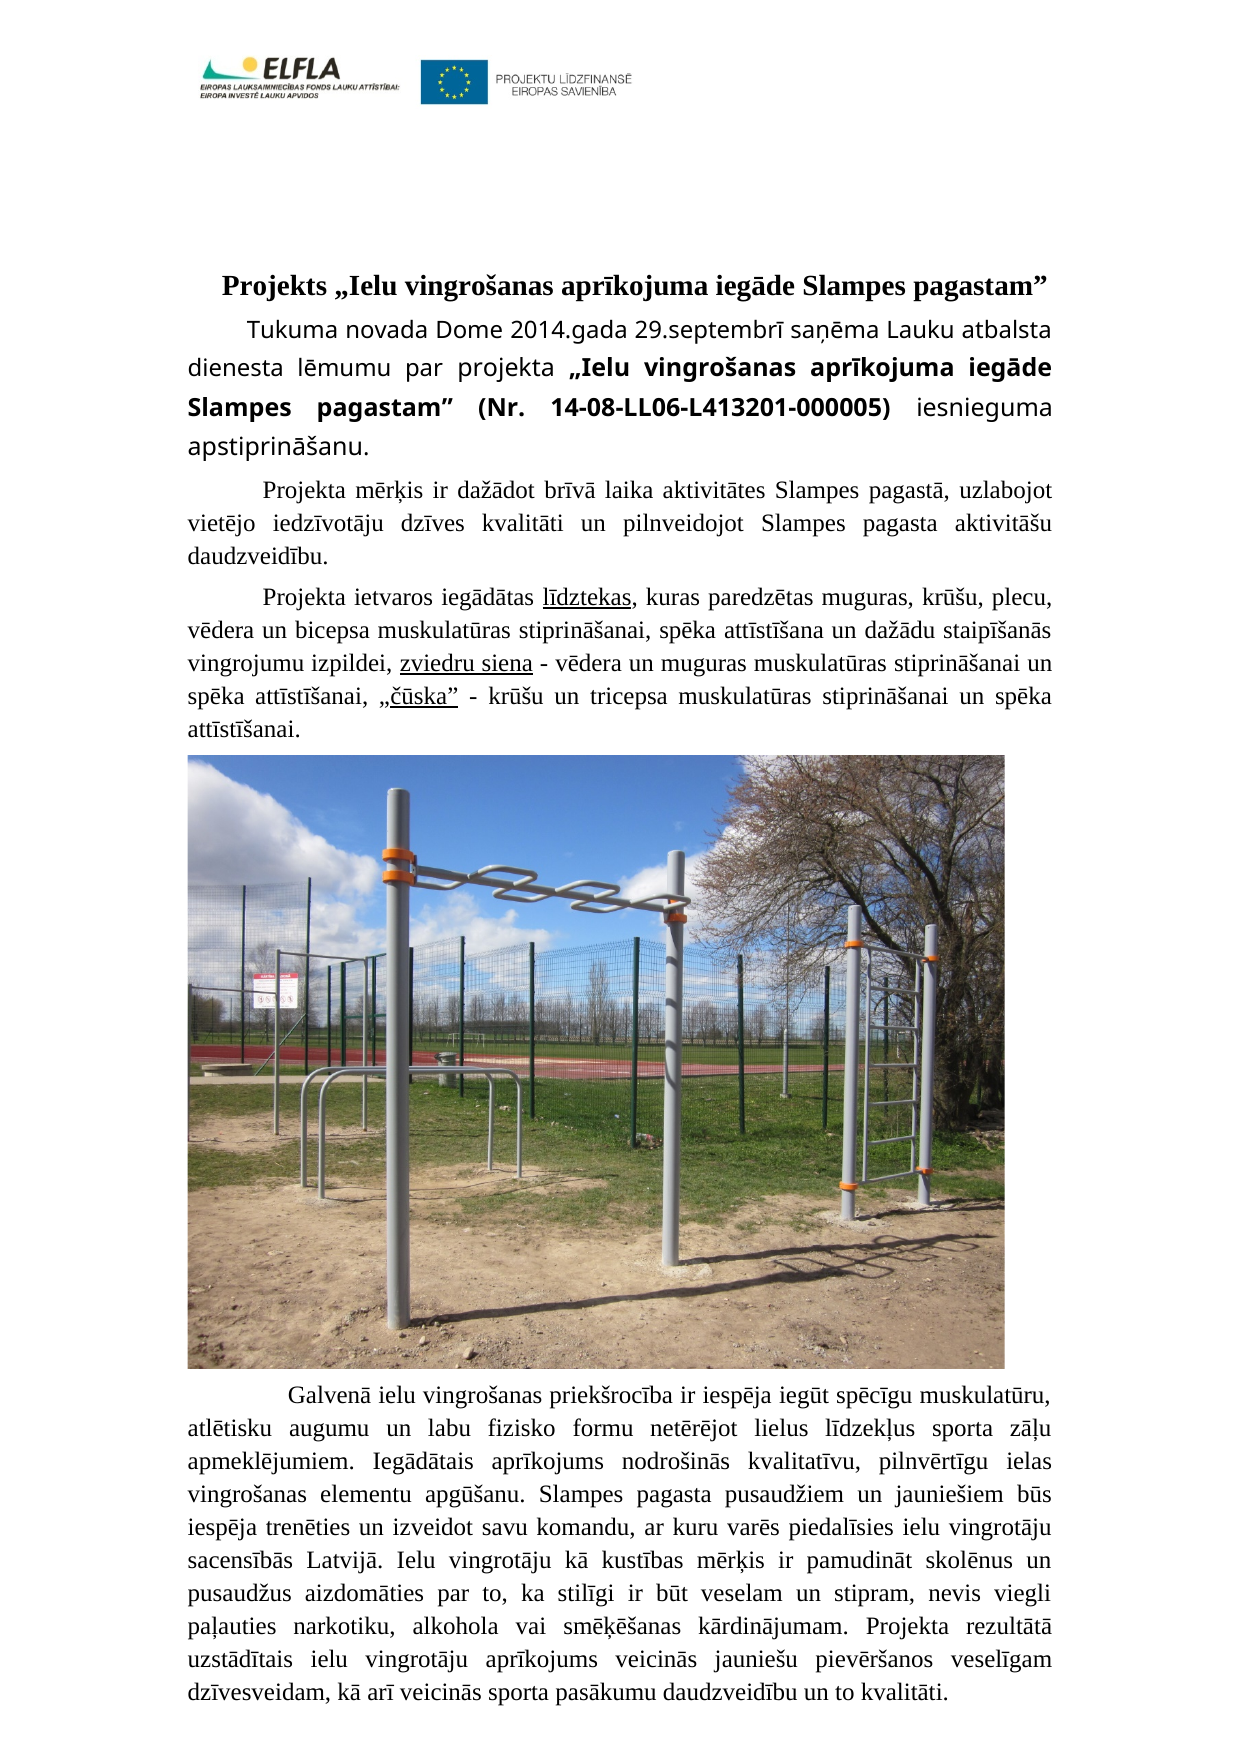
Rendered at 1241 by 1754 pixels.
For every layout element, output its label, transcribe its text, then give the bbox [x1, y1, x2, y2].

text Projekta ietvaros iegādātas līdztekas, kuras paredzētas muguras, krūšu, plecu, vēdera un bicepsa muskulatūras stiprināšanai, spēka attīstīšana un dažādu staipīšanās vingrojumu izpildei, zviedru siena - vēdera un muguras muskulatūras stiprināšanai un spēka attīstīšanai, „čūska” - krūšu un tricepsa muskulatūras stiprināšanai un spēka attīstīšanai. [187, 582, 1053, 743]
text Projekts „Ielu vingrošanas aprīkojuma iegāde Slampes pagastam” [187, 268, 1053, 302]
picture [187, 755, 1005, 1369]
picture [187, 44, 410, 109]
text Galvenā ielu vingrošanas priekšrocība ir iespēja iegūt spēcīgu muskulatūru, atlētisku augumu un labu fizisko formu netērējot lielus līdzekļus sporta zāļu apmeklējumiem. Iegādātais aprīkojums nodrošinās kvalitatīvu, pilnvērtīgu ielas vingrošanas elementu apgūšanu. Slampes pagasta pusaudžiem un jauniešiem būs iespēja trenēties un izveidot savu komandu, ar kuru varēs piedalīsies ielu vingrotāju sacensībās Latvijā. Ielu vingrotāju kā kustības mērķis ir pamudināt skolēnus un pusaudžus aizdomāties par to, ka stilīgi ir būt veselam un stipram, nevis viegli paļauties narkotiku, alkohola vai smēķēšanas kārdinājumam. Projekta rezultātā uzstādītais ielu vingrotāju aprīkojums veicinās jauniešu pievēršanos veselīgam dzīvesveidam, kā arī veicinās sporta pasākumu daudzveidību un to kvalitāti. [187, 1380, 1053, 1706]
text Projekta mērķis ir dažādot brīvā laika aktivitātes Slampes pagastā, uzlabojot vietējo iedzīvotāju dzīves kvalitāti un pilnveidojot Slampes pagasta aktivitāšu daudzveidību. [187, 475, 1053, 570]
text Tukuma novada Dome 2014.gada 29.septembrī saņēma Lauku atbalsta dienesta lēmumu par projekta „Ielu vingrošanas aprīkojuma iegāde Slampes pagastam” (Nr. 14-08-LL06-L413201-000005) iesnieguma apstiprināšanu. [187, 312, 1053, 462]
picture [415, 55, 638, 109]
